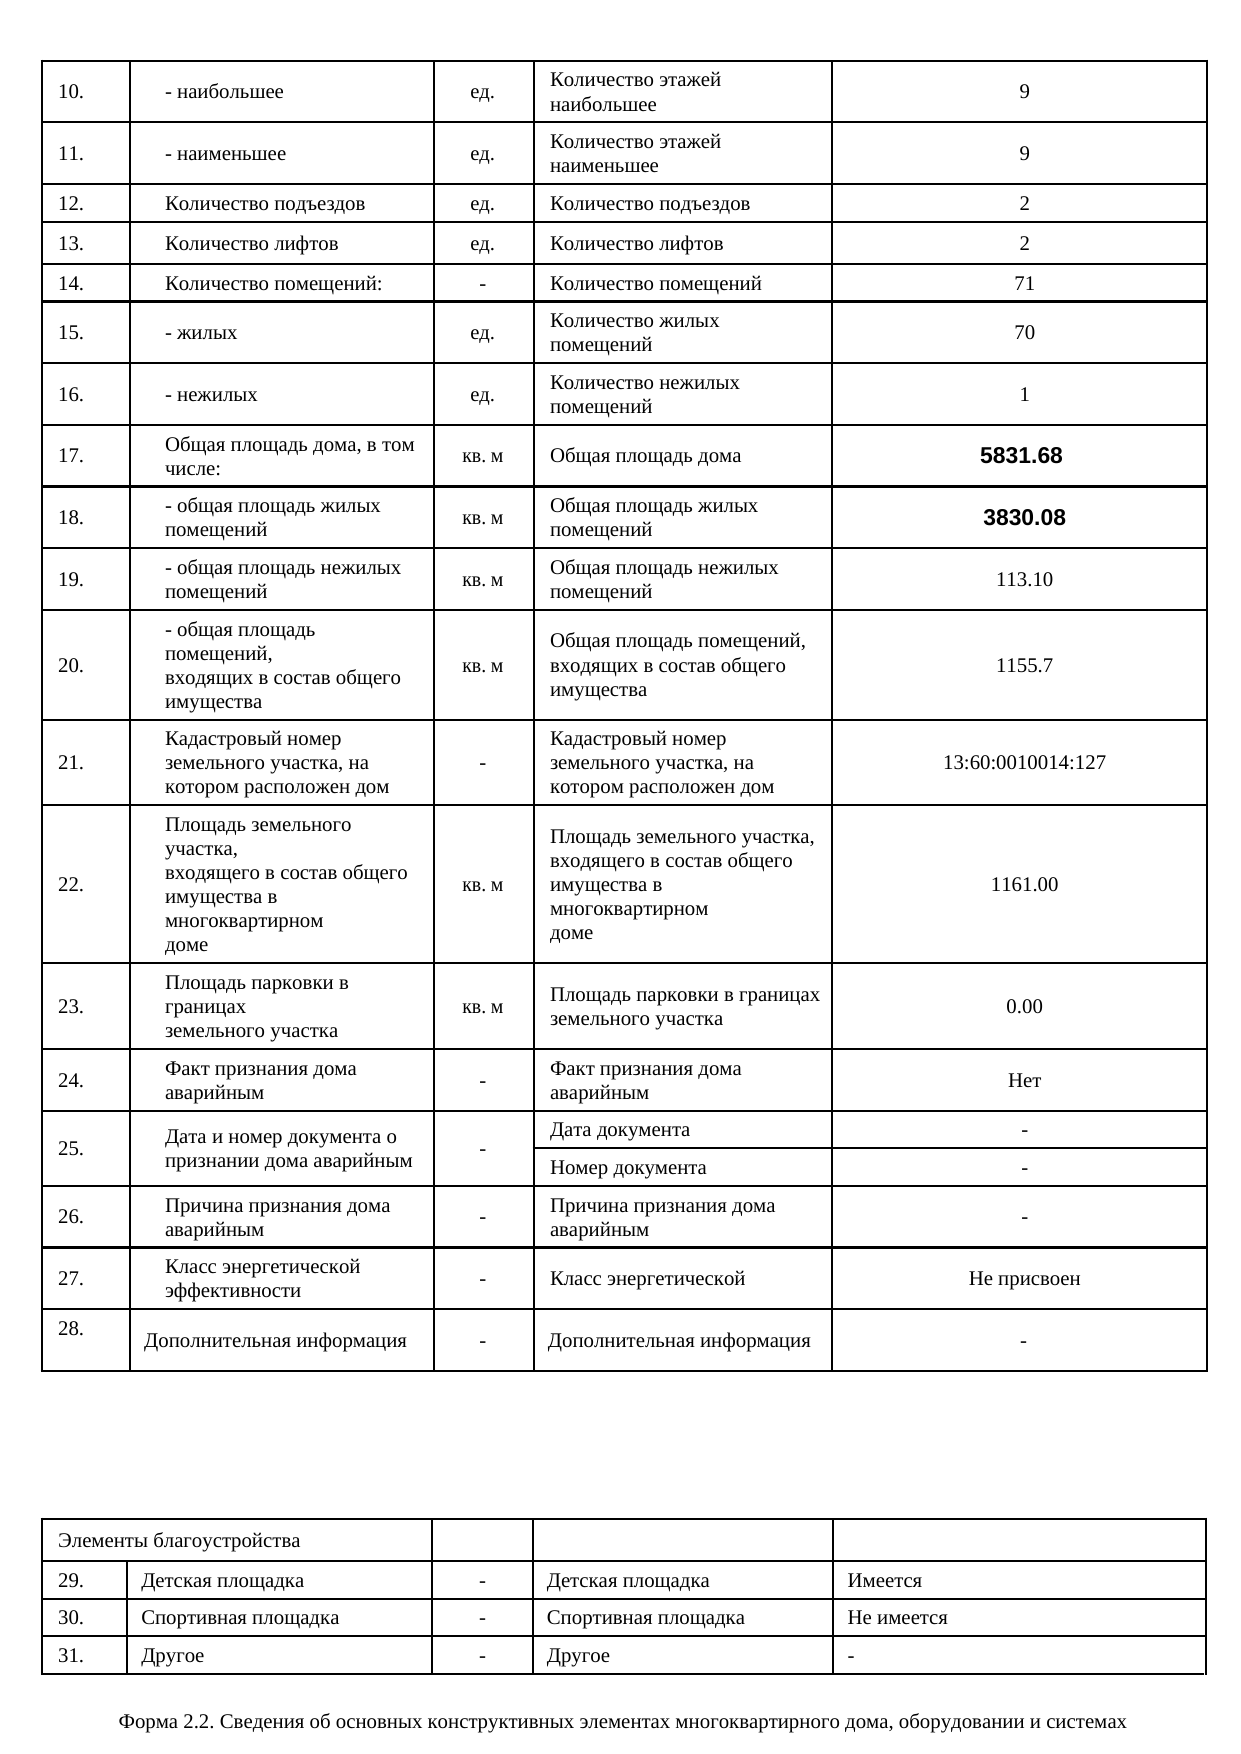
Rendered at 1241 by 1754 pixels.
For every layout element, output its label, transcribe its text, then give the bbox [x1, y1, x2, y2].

table_cell Площадь парковки в границах земельного участка [131, 964, 433, 1048]
table_cell - [833, 1112, 1206, 1147]
table_cell Кадастровый номер земельного участка, на котором расположен дом [131, 721, 433, 804]
table_cell Площадь земельного участка, входящего в состав общего имущества в многоквартирном доме [131, 806, 433, 962]
table_cell Причина признания дома аварийным [535, 1187, 831, 1246]
table_cell 14. [43, 265, 129, 300]
table_cell 29. [43, 1562, 126, 1597]
table_cell 9 [833, 62, 1206, 121]
table_cell Дата и номер документа о признании дома аварийным [131, 1112, 433, 1185]
table_cell - [435, 1187, 533, 1246]
table_cell Другое [534, 1637, 832, 1673]
table_cell - [433, 1562, 532, 1597]
table_cell Факт признания дома аварийным [535, 1050, 831, 1109]
table_cell - [833, 1187, 1206, 1246]
table_cell Имеется [834, 1562, 1205, 1597]
table_cell кв. м [435, 549, 533, 609]
table_cell Общая площадь нежилых помещений [535, 549, 831, 609]
table_cell 30. [43, 1600, 126, 1635]
table_cell 71 [833, 265, 1206, 300]
table_cell 3830.08 [833, 488, 1206, 547]
table_cell - [833, 1310, 1206, 1370]
table_cell 13. [43, 223, 129, 263]
table_cell 19. [43, 549, 129, 609]
table_cell Общая площадь дома [535, 426, 831, 485]
table_cell Дополнительная информация [131, 1310, 433, 1370]
table_cell кв. м [435, 964, 533, 1048]
table_cell 23. [43, 964, 129, 1048]
table_cell Дополнительная информация [535, 1310, 831, 1370]
table_cell 2 [833, 223, 1206, 263]
table_cell 25. [43, 1112, 129, 1185]
table_cell - общая площадь нежилых помещений [131, 549, 433, 609]
table_cell 20. [43, 611, 129, 718]
table_cell Общая площадь помещений, входящих в состав общего имущества [535, 611, 831, 718]
table_cell ед. [435, 123, 533, 183]
table_header [834, 1520, 1205, 1560]
table_cell 113.10 [833, 549, 1206, 609]
table_cell ед. [435, 364, 533, 424]
table_cell Нет [833, 1050, 1206, 1109]
table_cell Спортивная площадка [534, 1600, 832, 1635]
table_cell Количество лифтов [131, 223, 433, 263]
table_cell Количество этажей наибольшее [535, 62, 831, 121]
table_cell 26. [43, 1187, 129, 1246]
table_cell - [433, 1637, 532, 1673]
table_cell 24. [43, 1050, 129, 1109]
table_cell Количество подъездов [131, 185, 433, 221]
table_cell 0.00 [833, 964, 1206, 1048]
table_cell - нежилых [131, 364, 433, 424]
table_cell 10. [43, 62, 129, 121]
table_cell Количество нежилых помещений [535, 364, 831, 424]
table_cell - [435, 265, 533, 300]
table_cell - [435, 1249, 533, 1308]
table_header [534, 1520, 832, 1560]
table_cell - [834, 1637, 1205, 1673]
table_cell 21. [43, 721, 129, 804]
table_cell Общая площадь жилых помещений [535, 488, 831, 547]
table_cell 22. [43, 806, 129, 962]
table_cell 9 [833, 123, 1206, 183]
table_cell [42, 1675, 1204, 1739]
table_cell 15. [43, 303, 129, 362]
table_cell - общая площадь жилых помещений [131, 488, 433, 547]
table_cell Другое [128, 1637, 431, 1673]
table_cell - [435, 721, 533, 804]
table_cell кв. м [435, 806, 533, 962]
table_cell ед. [435, 62, 533, 121]
table_cell 5831.68 [833, 426, 1206, 485]
table_cell 1155.7 [833, 611, 1206, 718]
table_cell Общая площадь дома, в том числе: [131, 426, 433, 485]
table_cell Не присвоен [833, 1249, 1206, 1308]
table_cell 13:60:0010014:127 [833, 721, 1206, 804]
table_cell Не имеется [834, 1600, 1205, 1635]
table_cell 1 [833, 364, 1206, 424]
table_cell Класс энергетической эффективности [131, 1249, 433, 1308]
table_cell ед. [435, 223, 533, 263]
table_cell 11. [43, 123, 129, 183]
table_cell Количество помещений [535, 265, 831, 300]
table_cell - [433, 1600, 532, 1635]
table_cell 28. [43, 1310, 129, 1370]
table_header Элементы благоустройства [43, 1520, 431, 1560]
table_cell 27. [43, 1249, 129, 1308]
table_cell Количество помещений: [131, 265, 433, 300]
table_cell 31. [43, 1637, 126, 1673]
table_cell Детская площадка [534, 1562, 832, 1597]
table_cell 17. [43, 426, 129, 485]
table_cell - [833, 1149, 1206, 1185]
table_cell Количество этажей наименьшее [535, 123, 831, 183]
table_cell Кадастровый номер земельного участка, на котором расположен дом [535, 721, 831, 804]
table_cell 70 [833, 303, 1206, 362]
table_cell Причина признания дома аварийным [131, 1187, 433, 1246]
table_cell 18. [43, 488, 129, 547]
table_cell 12. [43, 185, 129, 221]
table_cell Площадь земельного участка, входящего в состав общего имущества в многоквартирном доме [535, 806, 831, 962]
table_cell - [435, 1112, 533, 1185]
table_cell - общая площадь помещений, входящих в состав общего имущества [131, 611, 433, 718]
table_cell 1161.00 [833, 806, 1206, 962]
table_cell Факт признания дома аварийным [131, 1050, 433, 1109]
table_cell кв. м [435, 426, 533, 485]
table_cell 2 [833, 185, 1206, 221]
table_cell - жилых [131, 303, 433, 362]
table_cell Количество подъездов [535, 185, 831, 221]
table_cell Детская площадка [128, 1562, 431, 1597]
table_cell - наибольшее [131, 62, 433, 121]
table_header [433, 1520, 532, 1560]
table_cell Количество жилых помещений [535, 303, 831, 362]
table_cell ед. [435, 185, 533, 221]
table_cell Количество лифтов [535, 223, 831, 263]
table_cell 16. [43, 364, 129, 424]
table_cell Площадь парковки в границах земельного участка [535, 964, 831, 1048]
table_cell - [435, 1050, 533, 1109]
table_cell - наименьшее [131, 123, 433, 183]
table_cell кв. м [435, 611, 533, 718]
table_cell ед. [435, 303, 533, 362]
table_cell Номер документа [535, 1149, 831, 1185]
table_cell - [435, 1310, 533, 1370]
table_cell Класс энергетической [535, 1249, 831, 1308]
table_cell Дата документа [535, 1112, 831, 1147]
table_cell Спортивная площадка [128, 1600, 431, 1635]
table_cell кв. м [435, 488, 533, 547]
